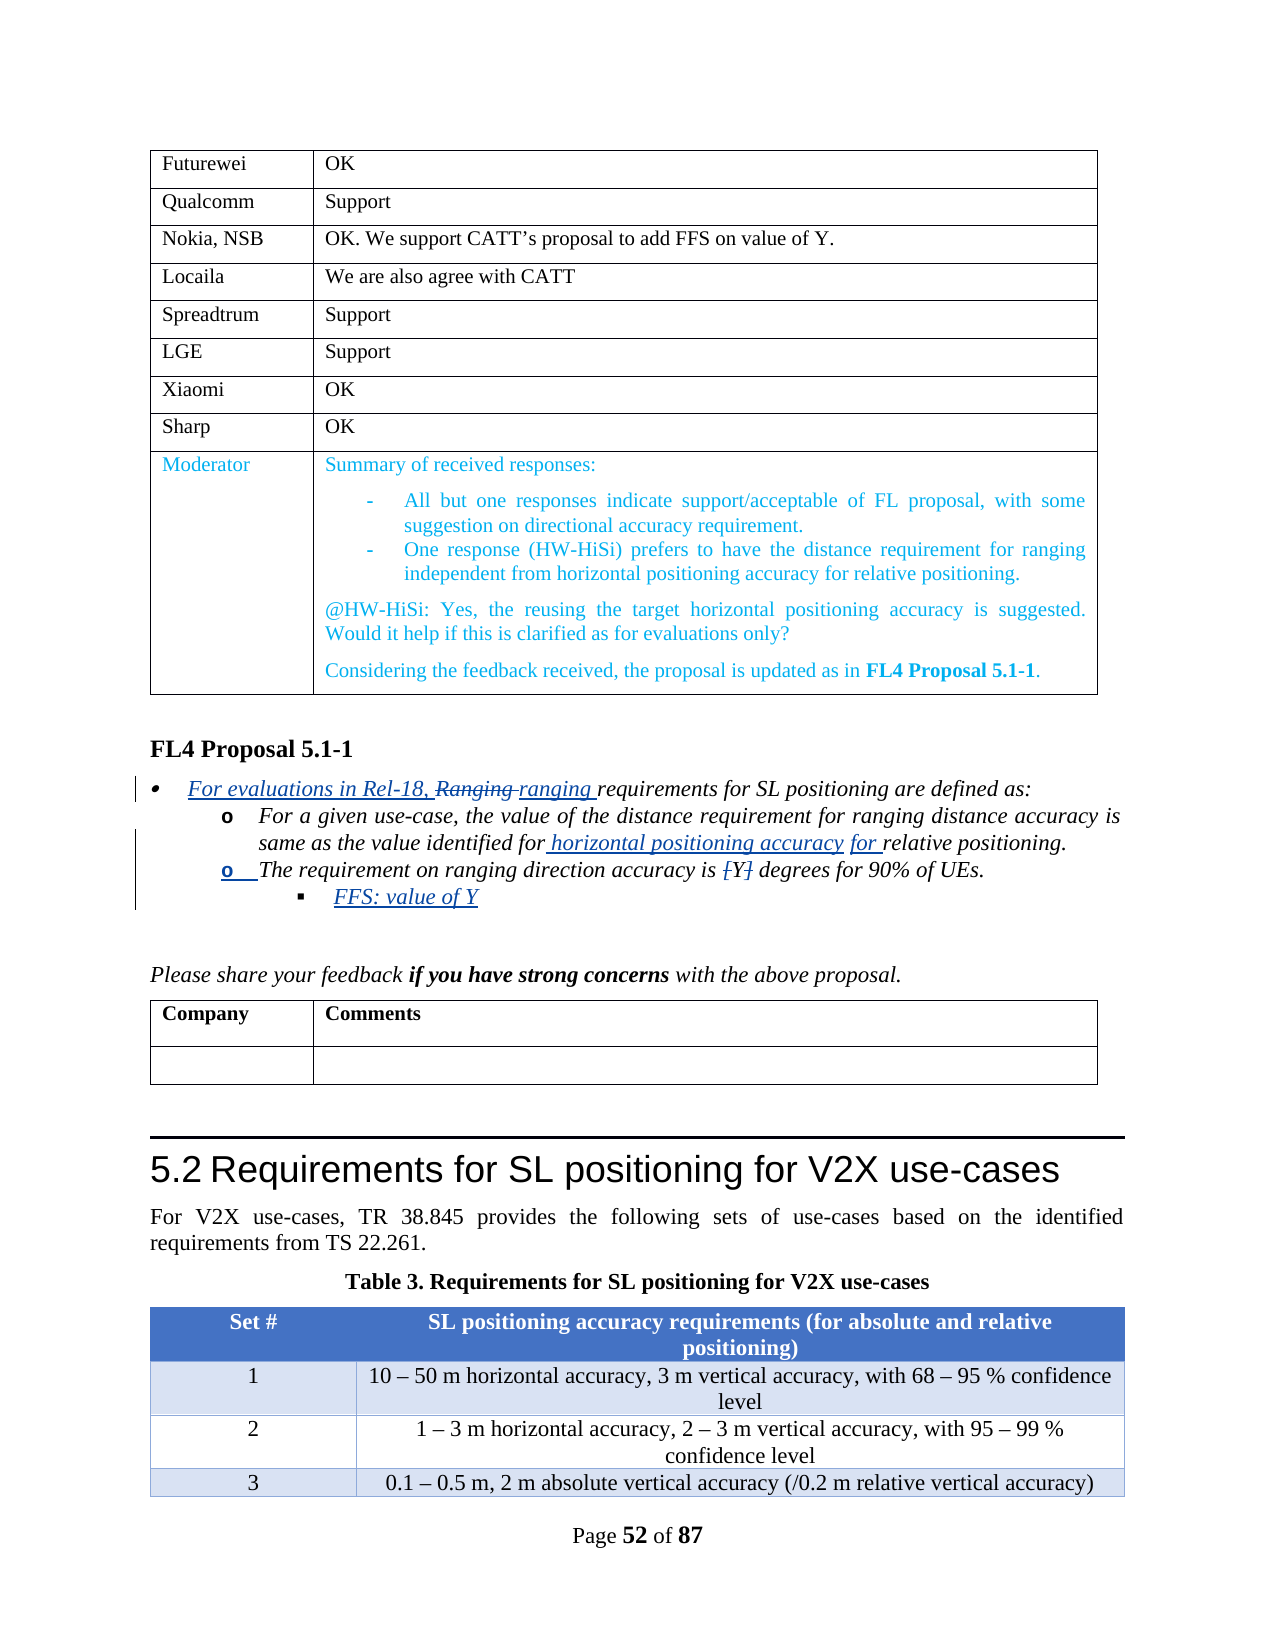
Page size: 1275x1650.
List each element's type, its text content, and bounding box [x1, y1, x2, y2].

picture [731, 497, 738, 505]
table_cell OK [314, 414, 1097, 451]
picture [743, 493, 750, 507]
picture [630, 663, 636, 675]
list requirements for SL positioning are defined as: [150, 776, 1125, 802]
picture [407, 496, 412, 504]
picture [540, 522, 547, 530]
table_cell OK. We support CATT’s proposal to add FFS on value of Y. [314, 226, 1097, 263]
table_cell Spreadtrum [151, 301, 313, 338]
picture [673, 546, 680, 554]
table_header Set # [151, 1308, 356, 1361]
table_cell 2 [151, 1416, 356, 1468]
list The requirement on ranging direction accuracy is Y degrees for 90% of UEs. [221, 856, 1125, 883]
table_cell Support [314, 339, 1097, 376]
table_header Company [151, 1001, 313, 1046]
picture [776, 542, 782, 554]
table_cell Xiaomi [151, 377, 313, 413]
picture [459, 570, 466, 578]
table_cell Futurewei [151, 151, 313, 188]
table_cell [151, 1047, 313, 1083]
picture [719, 630, 726, 638]
picture [577, 570, 584, 578]
subtitle Requirements for SL positioning for V2X use-cases [150, 1139, 1125, 1190]
table_cell 1 [151, 1362, 356, 1414]
picture [438, 663, 444, 675]
table_header SL positioning accuracy requirements (for absolute and relative positioning) [357, 1308, 1124, 1361]
table_cell Support [314, 301, 1097, 338]
text Table 3. Requirements for SL positioning for V2X use-cases [150, 1268, 1125, 1294]
table_cell Sharp [151, 414, 313, 451]
list For a given use-case, the value of the distance requirement for ranging distance accuracy is same as the value identified for relative positioning. [221, 802, 1125, 856]
table_cell Summary of received responses: All but one responses indicate support/acceptable of FL proposal, with some suggestion on directional accuracy requirement. One response (HW-HiSi) prefers to have the distance requirement for ranging independent from horizontal positioning accuracy for relative positioning. @HW-HiSi: Yes, the reusing the target horizontal positioning accuracy is suggested. Would it help if this is clarified as for evaluations only? Considering the feedback received, the proposal is updated as in FL4 Proposal 5.1-1. [314, 452, 1097, 694]
table_cell 1 – 3 m horizontal accuracy, 2 – 3 m vertical accuracy, with 95 – 99 % confidence level [357, 1416, 1124, 1468]
table_cell [314, 1047, 1097, 1083]
picture [656, 522, 663, 530]
picture [433, 461, 440, 469]
table_cell Nokia, NSB [151, 226, 313, 263]
subtitle FL4 Proposal 5.1-1 [150, 734, 1125, 763]
table_cell Moderator [151, 452, 313, 694]
picture [964, 546, 971, 554]
table_cell OK [314, 151, 1097, 188]
text Please share your feedback if you have strong concerns with the above proposal. [150, 961, 1125, 987]
picture [740, 522, 747, 530]
picture [210, 461, 217, 469]
table_cell Qualcomm [151, 189, 313, 225]
picture [404, 626, 410, 638]
table_cell 10 – 50 m horizontal accuracy, 3 m vertical accuracy, with 68 – 95 % confidence level [357, 1362, 1124, 1414]
picture [524, 606, 531, 614]
table_cell We are also agree with CATT [314, 264, 1097, 300]
table_cell Locaila [151, 264, 313, 300]
table_cell Support [314, 189, 1097, 225]
text For V2X use-cases, TR 38.845 provides the following sets of use-cases based on the identified requirements from TS 22.261. [150, 1203, 1125, 1256]
picture [388, 461, 396, 469]
table_cell 3 [151, 1469, 356, 1496]
picture [329, 602, 343, 606]
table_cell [357, 1469, 1124, 1496]
table_cell LGE [151, 339, 313, 376]
table_header Comments [314, 1001, 1097, 1046]
table_cell OK [314, 377, 1097, 413]
